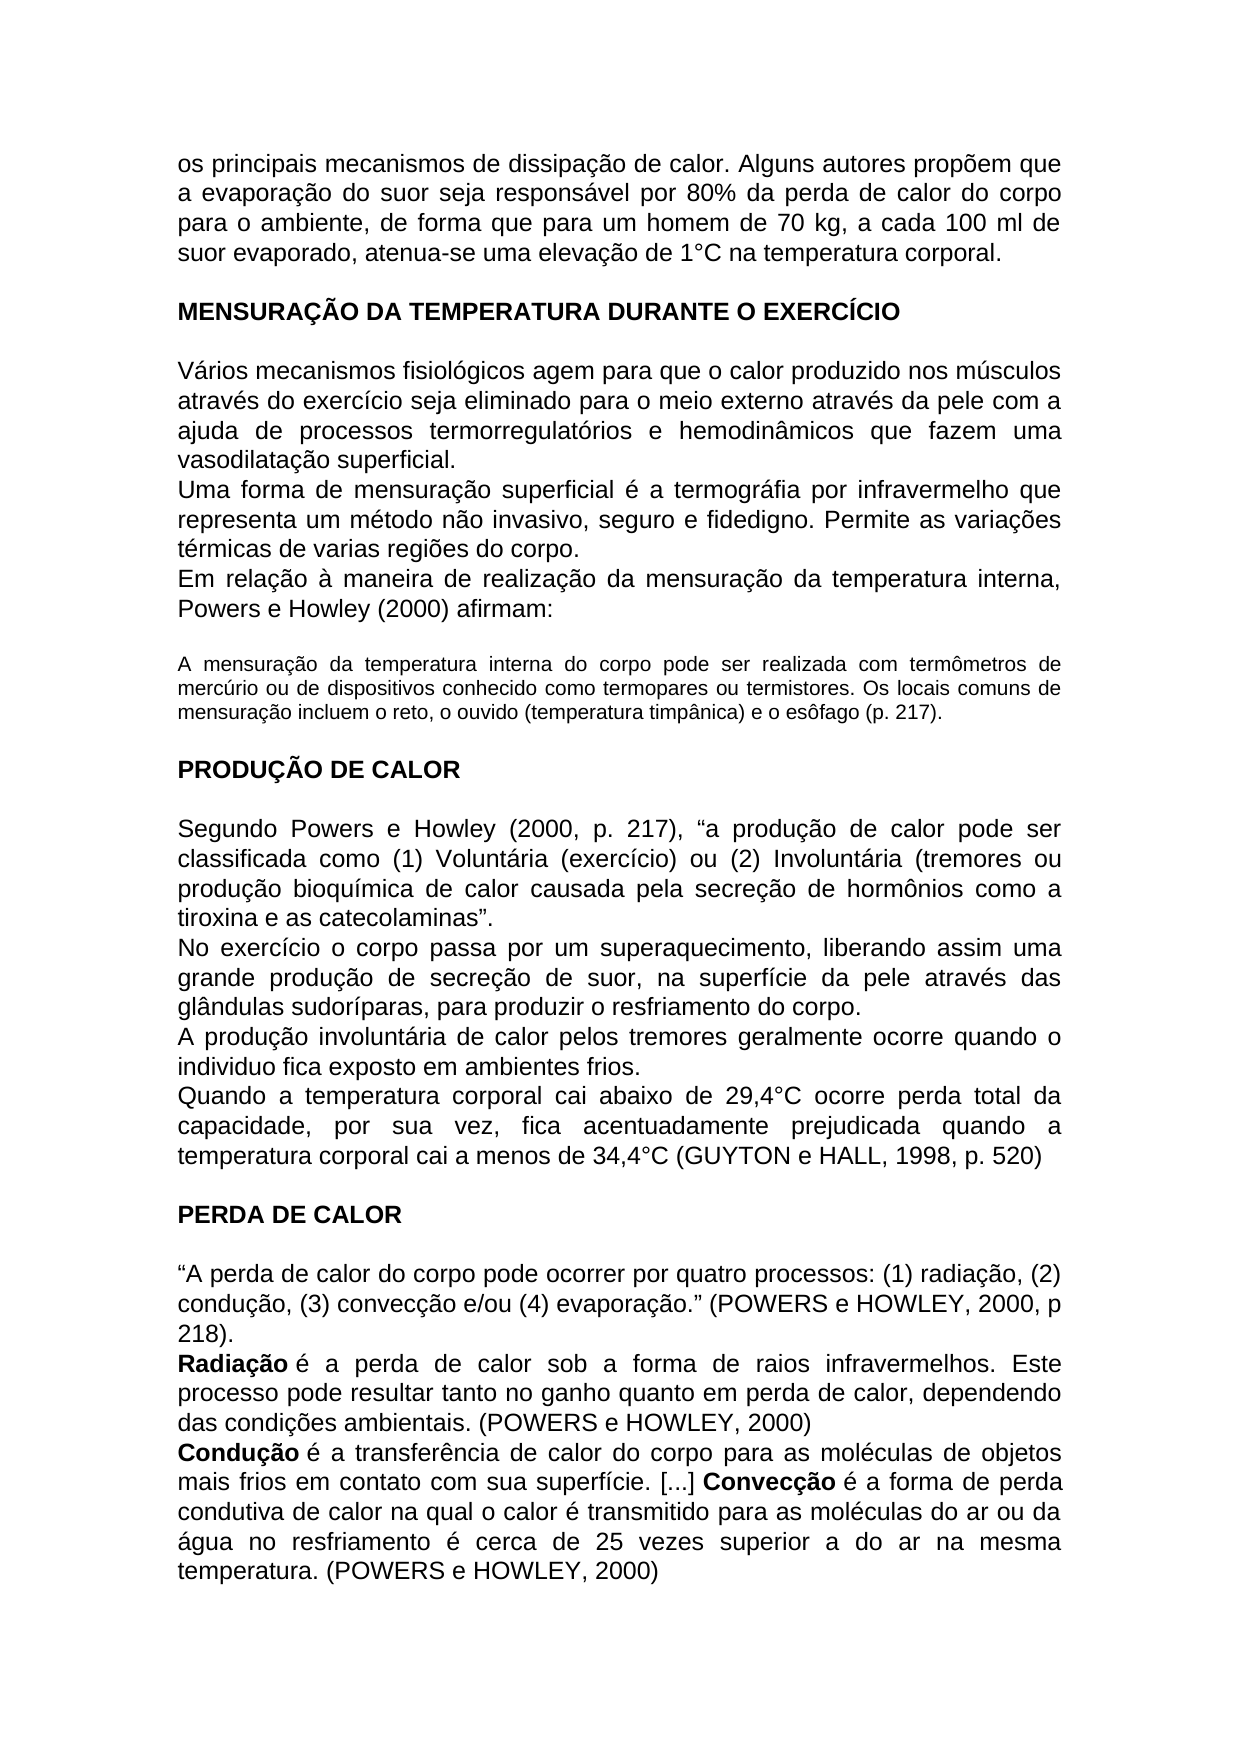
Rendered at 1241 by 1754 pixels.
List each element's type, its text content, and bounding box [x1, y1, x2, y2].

text A mensuração da temperatura interna do corpo pode ser realizada com termômetros de mercúrio ou de dispositivos conhecido como termopares ou termistores. Os locais comuns de mensuração incluem o reto, o ouvido (temperatura timpânica) e o esôfago (p. 217). [177, 652, 1063, 724]
text Segundo Powers e Howley (2000, p. 217), “a produção de calor pode ser classificada como (1) Voluntária (exercício) ou (2) Involuntária (tremores ou produção bioquímica de calor causada pela secreção de hormônios como a tiroxina e as catecolaminas”. [177, 813, 1063, 932]
text PRODUÇÃO DE CALOR [177, 754, 1063, 783]
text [177, 148, 1063, 266]
text No exercício o corpo passa por um superaquecimento, liberando assim uma grande produção de secreção de suor, na superfície da pele através das glândulas sudoríparas, para produzir o resfriamento do corpo. [177, 932, 1063, 1021]
text Radiação é a perda de calor sob a forma de raios infravermelhos. Este processo pode resultar tanto no ganho quanto em perda de calor, dependendo das condições ambientais. (POWERS e HOWLEY, 2000) [177, 1348, 1063, 1437]
text MENSURAÇÃO DA TEMPERATURA DURANTE O EXERCÍCIO [177, 296, 1063, 326]
text Uma forma de mensuração superficial é a termográfia por infravermelho que representa um método não invasivo, seguro e fidedigno. Permite as variações térmicas de varias regiões do corpo. [177, 474, 1063, 563]
text Em relação à maneira de realização da mensuração da temperatura interna, Powers e Howley (2000) afirmam: [177, 563, 1063, 623]
text A produção involuntária de calor pelos tremores geralmente ocorre quando o individuo fica exposto em ambientes frios. [177, 1021, 1063, 1080]
text PERDA DE CALOR [177, 1199, 1063, 1229]
text Condução é a transferência de calor do corpo para as moléculas de objetos mais frios em contato com sua superfície. [...] Convecção é a forma de perda condutiva de calor na qual o calor é transmitido para as moléculas do ar ou da água no resfriamento é cerca de 25 vezes superior a do ar na mesma temperatura. (POWERS e HOWLEY, 2000) [177, 1437, 1063, 1585]
text Vários mecanismos fisiológicos agem para que o calor produzido nos músculos através do exercício seja eliminado para o meio externo através da pele com a ajuda de processos termorregulatórios e hemodinâmicos que fazem uma vasodilatação superficial. [177, 355, 1063, 474]
text Quando a temperatura corporal cai abaixo de 29,4°C ocorre perda total da capacidade, por sua vez, fica acentuadamente prejudicada quando a temperatura corporal cai a menos de 34,4°C (GUYTON e HALL, 1998, p. 520) [177, 1080, 1063, 1169]
text “A perda de calor do corpo pode ocorrer por quatro processos: (1) radiação, (2) condução, (3) convecção e/ou (4) evaporação.” (POWERS e HOWLEY, 2000, p 218). [177, 1258, 1063, 1348]
